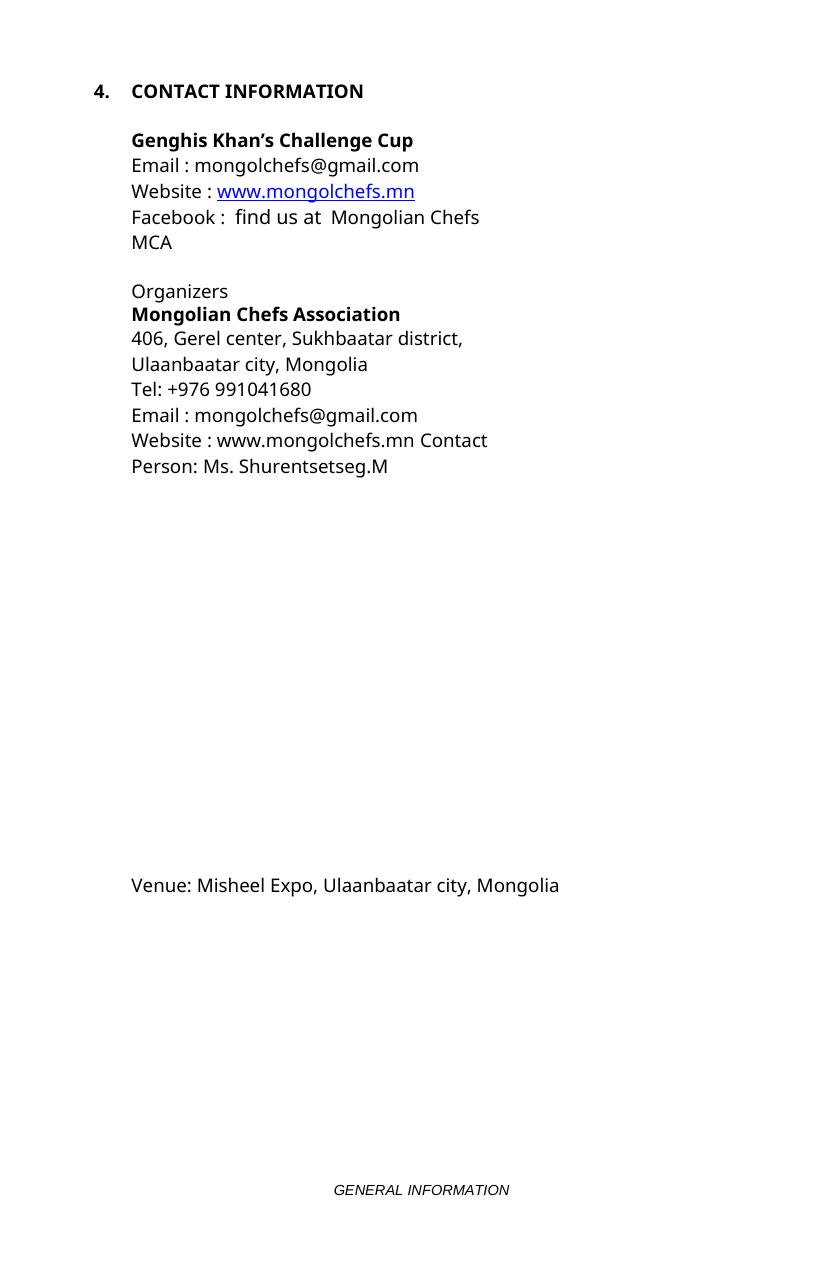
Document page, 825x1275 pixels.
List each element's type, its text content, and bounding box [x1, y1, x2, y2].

text Email : mongolchefs@gmail.com [131, 153, 512, 178]
text Website : www.mongolchefs.mn [131, 178, 512, 203]
text Email : mongolchefs@gmail.com [131, 402, 511, 428]
text Tel: +976 991041680 [131, 377, 498, 402]
text Venue: Misheel Expo, Ulaanbaatar city, Mongolia [131, 872, 817, 898]
text Website : www.mongolchefs.mn Contact Person: Ms. Shurentsetseg.M [131, 428, 511, 479]
text Genghis Khan’s Challenge Cup [131, 130, 817, 152]
subtitle Mongolian Chefs Association [131, 303, 817, 326]
text Facebook : find us at Mongolian Chefs MCA [131, 203, 512, 255]
subtitle CONTACT INFORMATION [94, 79, 817, 104]
text Organizers [131, 281, 817, 303]
text 406, Gerel center, Sukhbaatar district, Ulaanbaatar city, Mongolia [131, 326, 498, 377]
